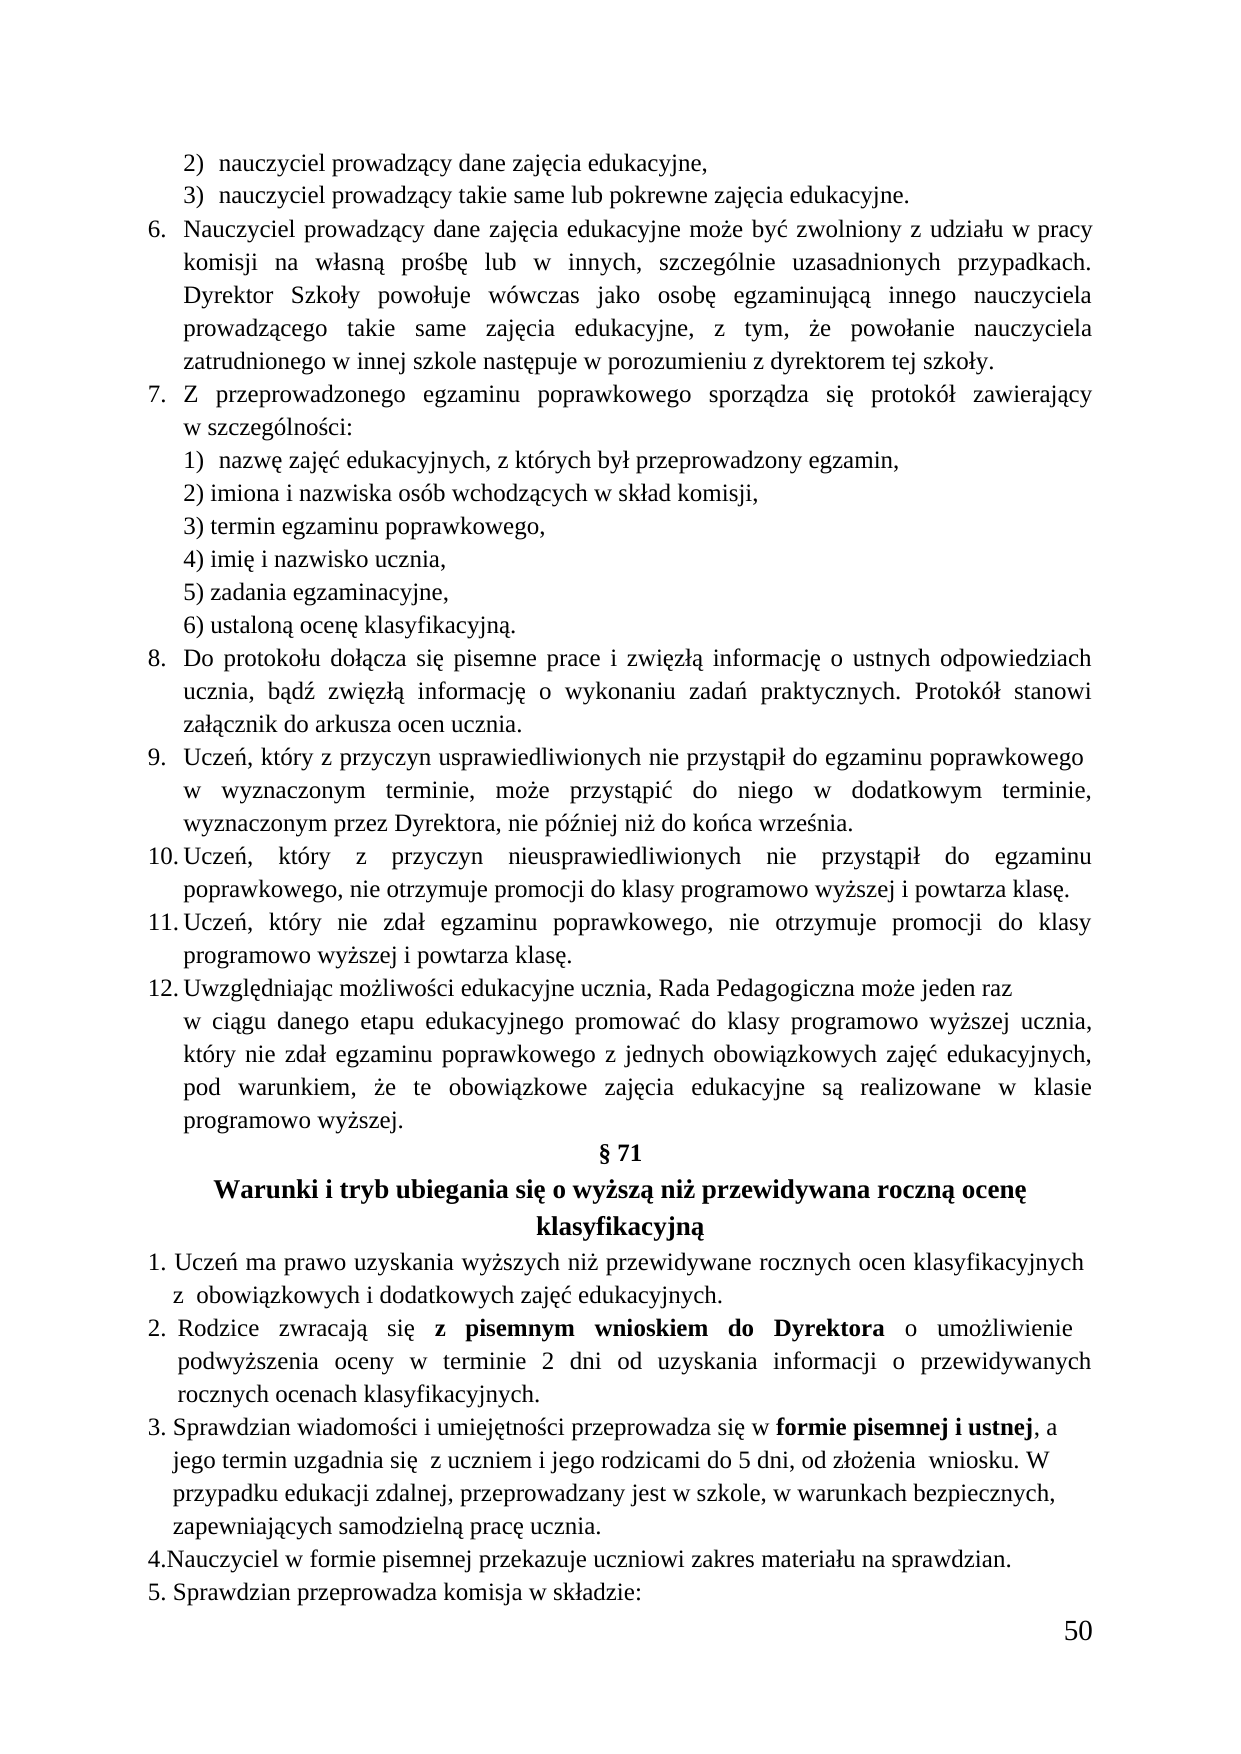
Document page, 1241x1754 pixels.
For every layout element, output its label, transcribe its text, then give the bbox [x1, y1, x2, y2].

text 1. Uczeń ma prawo uzyskania wyższych niż przewidywane rocznych ocen klasyfikacyjnych z obowiązkowych i dodatkowych zajęć edukacyjnych. [148, 1247, 1093, 1309]
list 6) ustaloną ocenę klasyfikacyjną. [183, 610, 1093, 639]
list Do protokołu dołącza się pisemne prace i zwięzłą informację o ustnych odpowiedziach ucznia, bądź zwięzłą informację o wykonaniu zadań praktycznych. Protokół stanowi załącznik do arkusza ocen ucznia. [148, 643, 1093, 738]
list 4) imię i nazwisko ucznia, [183, 544, 1093, 573]
list Uczeń, który nie zdał egzaminu poprawkowego, nie otrzymuje promocji do klasy programowo wyższej i powtarza klasę. [148, 907, 1093, 969]
list 2) imiona i nazwiska osób wchodzących w skład komisji, [183, 478, 1093, 507]
list Rodzice zwracają się z pisemnym wnioskiem do Dyrektora o umożliwienie podwyższenia oceny w terminie 2 dni od uzyskania informacji o przewidywanych rocznych ocenach klasyfikacyjnych. [148, 1313, 1093, 1408]
subtitle § 71 [148, 1138, 1093, 1167]
list nauczyciel prowadzący dane zajęcia edukacyjne, [183, 148, 1093, 176]
list Z przeprowadzonego egzaminu poprawkowego sporządza się protokół zawierający w szczególności: [148, 379, 1093, 441]
subtitle Warunki i tryb ubiegania się o wyższą niż przewidywana roczną ocenę klasyfikacyjną [148, 1173, 1093, 1241]
text w ciągu danego etapu edukacyjnego promować do klasy programowo wyższej ucznia, który nie zdał egzaminu poprawkowego z jednych obowiązkowych zajęć edukacyjnych, pod warunkiem, że te obowiązkowe zajęcia edukacyjne są realizowane w klasie programowo wyższej. [183, 1006, 1093, 1134]
list Nauczyciel prowadzący dane zajęcia edukacyjne może być zwolniony z udziału w pracy komisji na własną prośbę lub w innych, szczególnie uzasadnionych przypadkach. Dyrektor Szkoły powołuje wówczas jako osobę egzaminującą innego nauczyciela prowadzącego takie same zajęcia edukacyjne, z tym, że powołanie nauczyciela zatrudnionego w innej szkole następuje w porozumieniu z dyrektorem tej szkoły. [148, 214, 1093, 374]
list Uczeń, który z przyczyn nieusprawiedliwionych nie przystąpił do egzaminu poprawkowego, nie otrzymuje promocji do klasy programowo wyższej i powtarza klasę. [148, 841, 1093, 903]
list Uczeń, który z przyczyn usprawiedliwionych nie przystąpił do egzaminu poprawkowego w wyznaczonym terminie, może przystąpić do niego w dodatkowym terminie, wyznaczonym przez Dyrektora, nie później niż do końca września. [148, 742, 1093, 837]
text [148, 1412, 1093, 1606]
list Uwzględniając możliwości edukacyjne ucznia, Rada Pedagogiczna może jeden raz [148, 973, 1093, 1002]
list 5) zadania egzaminacyjne, [183, 577, 1093, 606]
list nazwę zajęć edukacyjnych, z których był przeprowadzony egzamin, [183, 445, 1093, 473]
list nauczyciel prowadzący takie same lub pokrewne zajęcia edukacyjne. [183, 181, 1093, 209]
list 3) termin egzaminu poprawkowego, [183, 511, 1093, 539]
